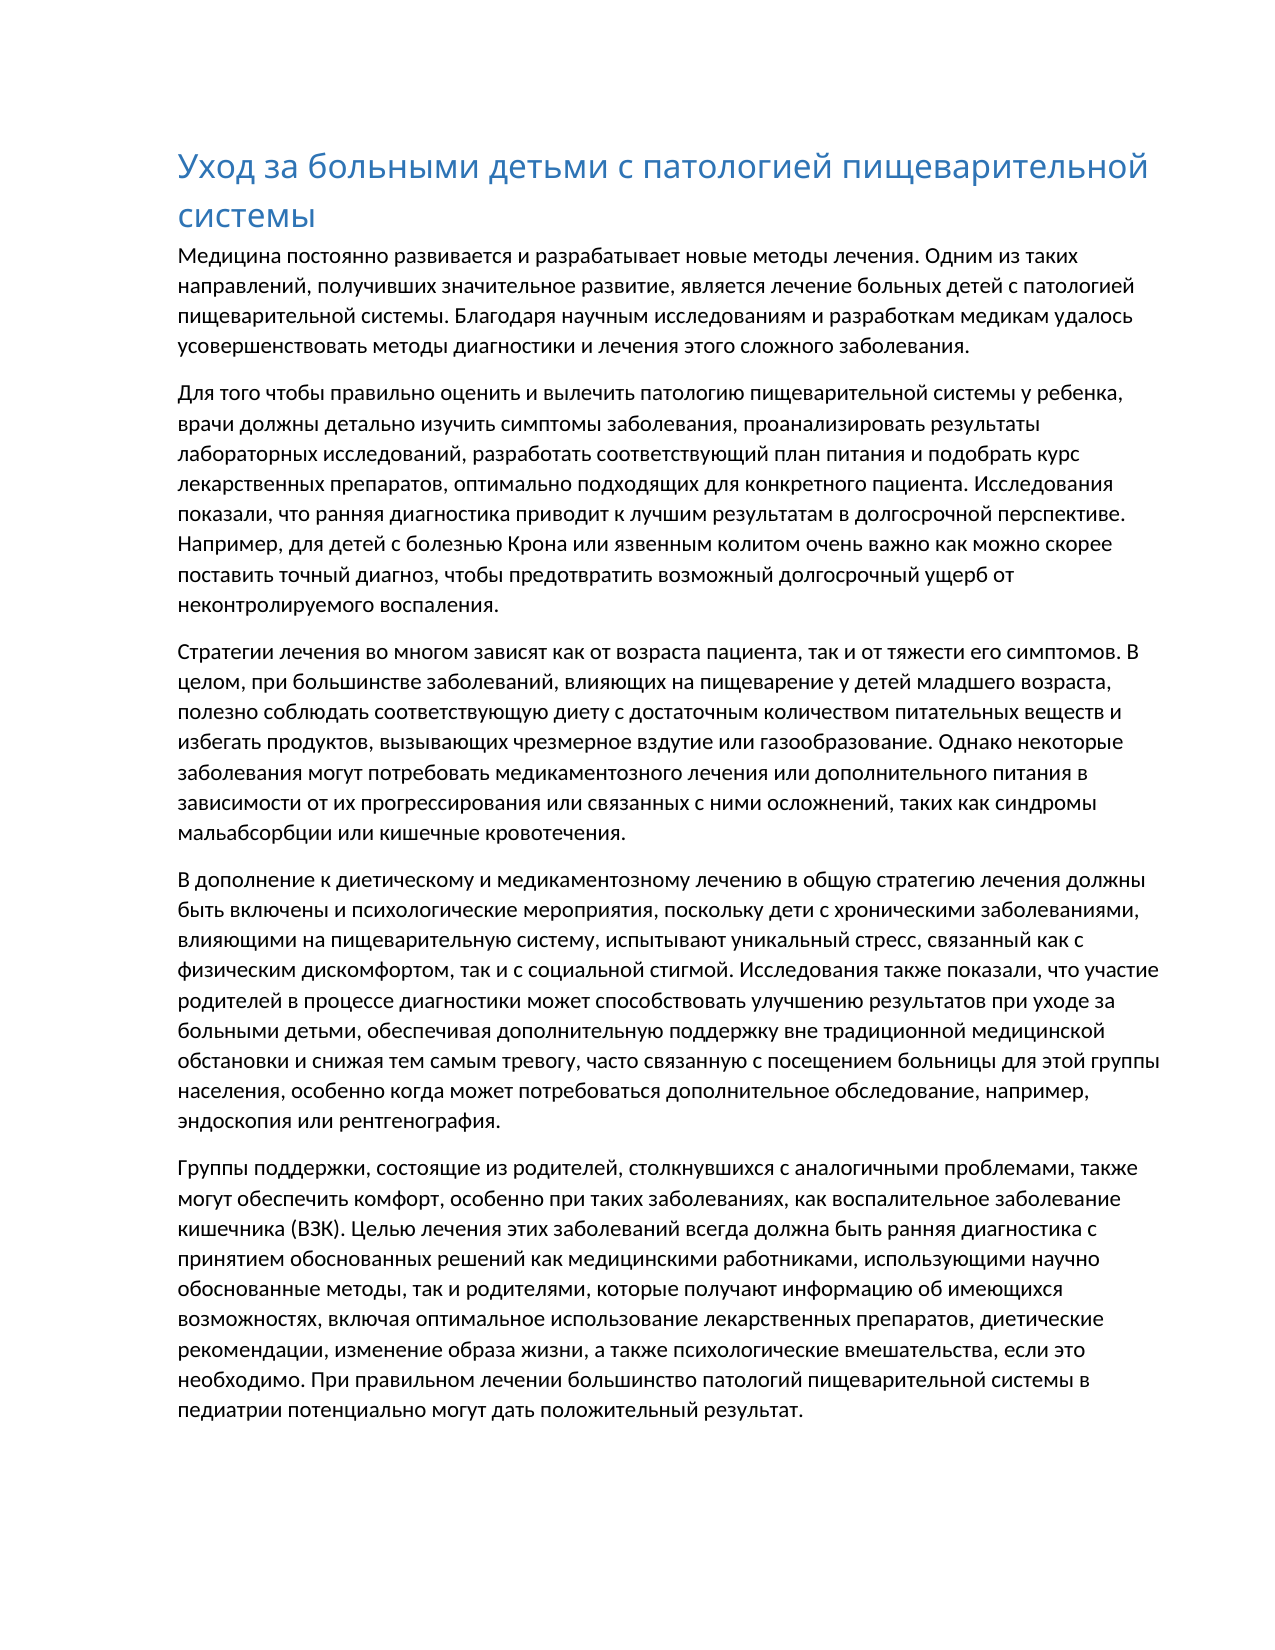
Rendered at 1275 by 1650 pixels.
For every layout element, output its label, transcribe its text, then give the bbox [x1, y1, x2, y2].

text В дополнение к диетическому и медикаментозному лечению в общую стратегию лечения должны быть включены и психологические мероприятия, поскольку дети с хроническими заболеваниями, влияющими на пищеварительную систему, испытывают уникальный стресс, связанный как с физическим дискомфортом, так и с социальной стигмой. Исследования также показали, что участие родителей в процессе диагностики может способствовать улучшению результатов при уходе за больными детьми, обеспечивая дополнительную поддержку вне традиционной медицинской обстановки и снижая тем самым тревогу, часто связанную с посещением больницы для этой группы населения, особенно когда может потребоваться дополнительное обследование, например, эндоскопия или рентгенография. [177, 865, 1186, 1135]
text Для того чтобы правильно оценить и вылечить патологию пищеварительной системы у ребенка, врачи должны детально изучить симптомы заболевания, проанализировать результаты лабораторных исследований, разработать соответствующий план питания и подобрать курс лекарственных препаратов, оптимально подходящих для конкретного пациента. Исследования показали, что ранняя диагностика приводит к лучшим результатам в долгосрочной перспективе. Например, для детей с болезнью Крона или язвенным колитом очень важно как можно скорее поставить точный диагноз, чтобы предотвратить возможный долгосрочный ущерб от неконтролируемого воспаления. [177, 378, 1186, 618]
text Медицина постоянно развивается и разрабатывает новые методы лечения. Одним из таких направлений, получивших значительное развитие, является лечение больных детей с патологией пищеварительной системы. Благодаря научным исследованиям и разработкам медикам удалось усовершенствовать методы диагностики и лечения этого сложного заболевания. [177, 241, 1186, 360]
text Стратегии лечения во многом зависят как от возраста пациента, так и от тяжести его симптомов. В целом, при большинстве заболеваний, влияющих на пищеварение у детей младшего возраста, полезно соблюдать соответствующую диету с достаточным количеством питательных веществ и избегать продуктов, вызывающих чрезмерное вздутие или газообразование. Однако некоторые заболевания могут потребовать медикаментозного лечения или дополнительного питания в зависимости от их прогрессирования или связанных с ними осложнений, таких как синдромы мальабсорбции или кишечные кровотечения. [177, 637, 1186, 846]
text Группы поддержки, состоящие из родителей, столкнувшихся с аналогичными проблемами, также могут обеспечить комфорт, особенно при таких заболеваниях, как воспалительное заболевание кишечника (ВЗК). Целью лечения этих заболеваний всегда должна быть ранняя диагностика с принятием обоснованных решений как медицинскими работниками, использующими научно обоснованные методы, так и родителями, которые получают информацию об имеющихся возможностях, включая оптимальное использование лекарственных препаратов, диетические рекомендации, изменение образа жизни, а также психологические вмешательства, если это необходимо. При правильном лечении большинство патологий пищеварительной системы в педиатрии потенциально могут дать положительный результат. [177, 1153, 1186, 1423]
subtitle Уход за больными детьми с патологией пищеварительной системы [177, 143, 1186, 237]
